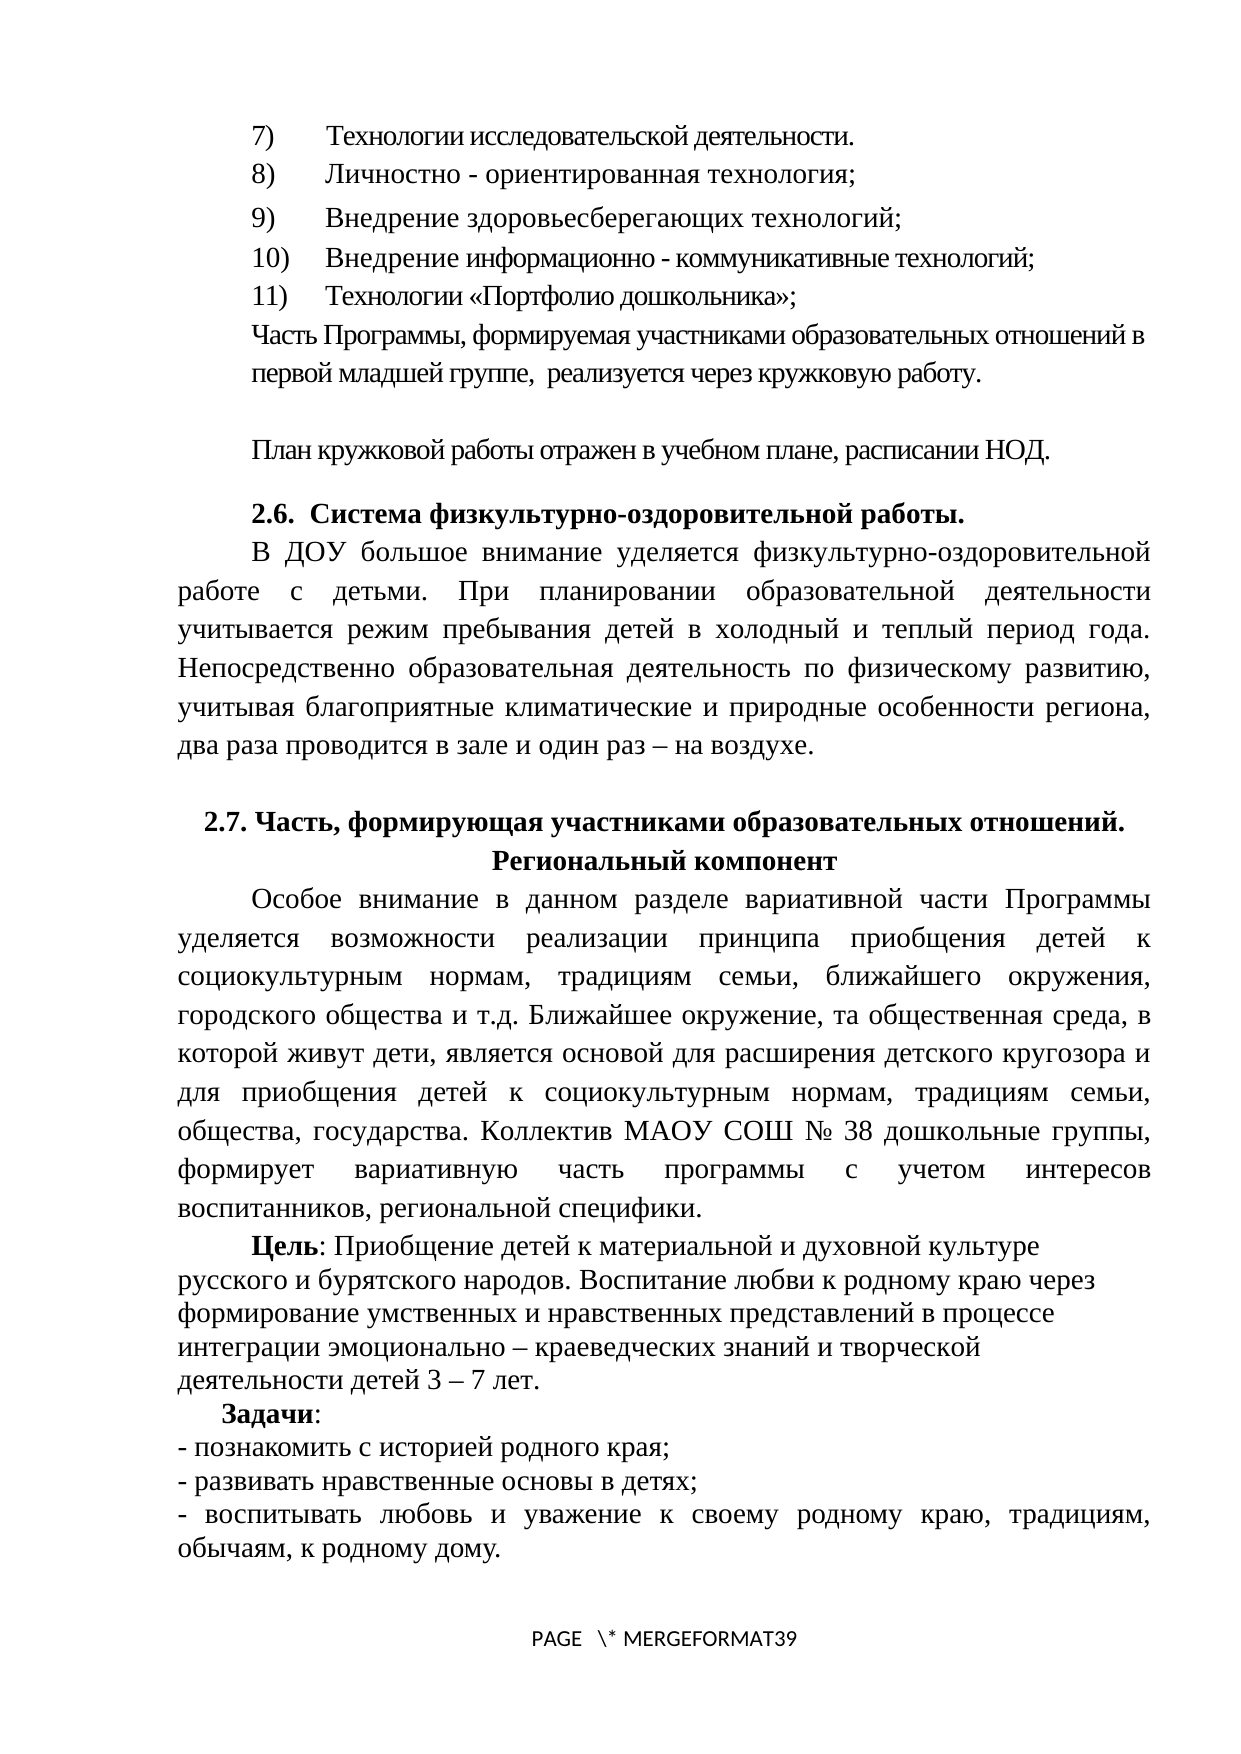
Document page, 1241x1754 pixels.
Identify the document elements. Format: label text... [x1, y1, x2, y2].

text Цель: Приобщение детей к материальной и духовной культуре русского и бурятского народов. Воспитание любви к родному краю через формирование умственных и нравственных представлений в процессе интеграции эмоционально – краеведческих знаний и творческой деятельности детей 3 – 7 лет. Задачи: [177, 1228, 1152, 1429]
text В ДОУ большое внимание уделяется физкультурно-оздоровительной работе с детьми. При планировании образовательной деятельности учитывается режим пребывания детей в холодный и теплый период года. Непосредственно образовательная деятельность по физическому развитию, учитывая благоприятные климатические и природные особенности региона, два раза проводится в зале и один раз – на воздухе. [177, 534, 1152, 761]
text - развивать нравственные основы в детях; [177, 1463, 1152, 1497]
text - воспитывать любовь и уважение к своему родному краю, традициям, обычаям, к родному дому. [177, 1497, 1152, 1564]
text 2.7. Часть, формирующая участниками образовательных отношений. Региональный компонент [177, 804, 1152, 876]
list Часть Программы, формируемая участниками образовательных отношений в первой младшей группе, реализуется через кружковую работу. [251, 317, 1152, 389]
list Технологии исследовательской деятельности. [251, 118, 1152, 152]
list Технологии «Портфолио дошкольника»; [177, 278, 1152, 312]
list Внедрение здоровьесберегающих технологий; [177, 200, 1152, 234]
list План кружковой работы отражен в учебном плане, расписании НОД. [251, 432, 1152, 466]
list Внедрение информационно - коммуникативные технологий; [177, 240, 1152, 273]
text - познакомить с историей родного края; [177, 1429, 1152, 1463]
text 2.6. Система физкультурно-оздоровительной работы. [177, 496, 1152, 529]
text Особое внимание в данном разделе вариативной части Программы уделяется возможности реализации принципа приобщения детей к социокультурным нормам, традициям семьи, ближайшего окружения, городского общества и т.д. Ближайшее окружение, та общественная среда, в которой живут дети, является основой для расширения детского кругозора и для приобщения детей к социокультурным нормам, традициям семьи, общества, государства. Коллектив МАОУ СОШ № 38 дошкольные группы, формирует вариативную часть программы с учетом интересов воспитанников, региональной специфики. [177, 881, 1152, 1223]
list Личностно - ориентированная технология; [177, 157, 1152, 190]
